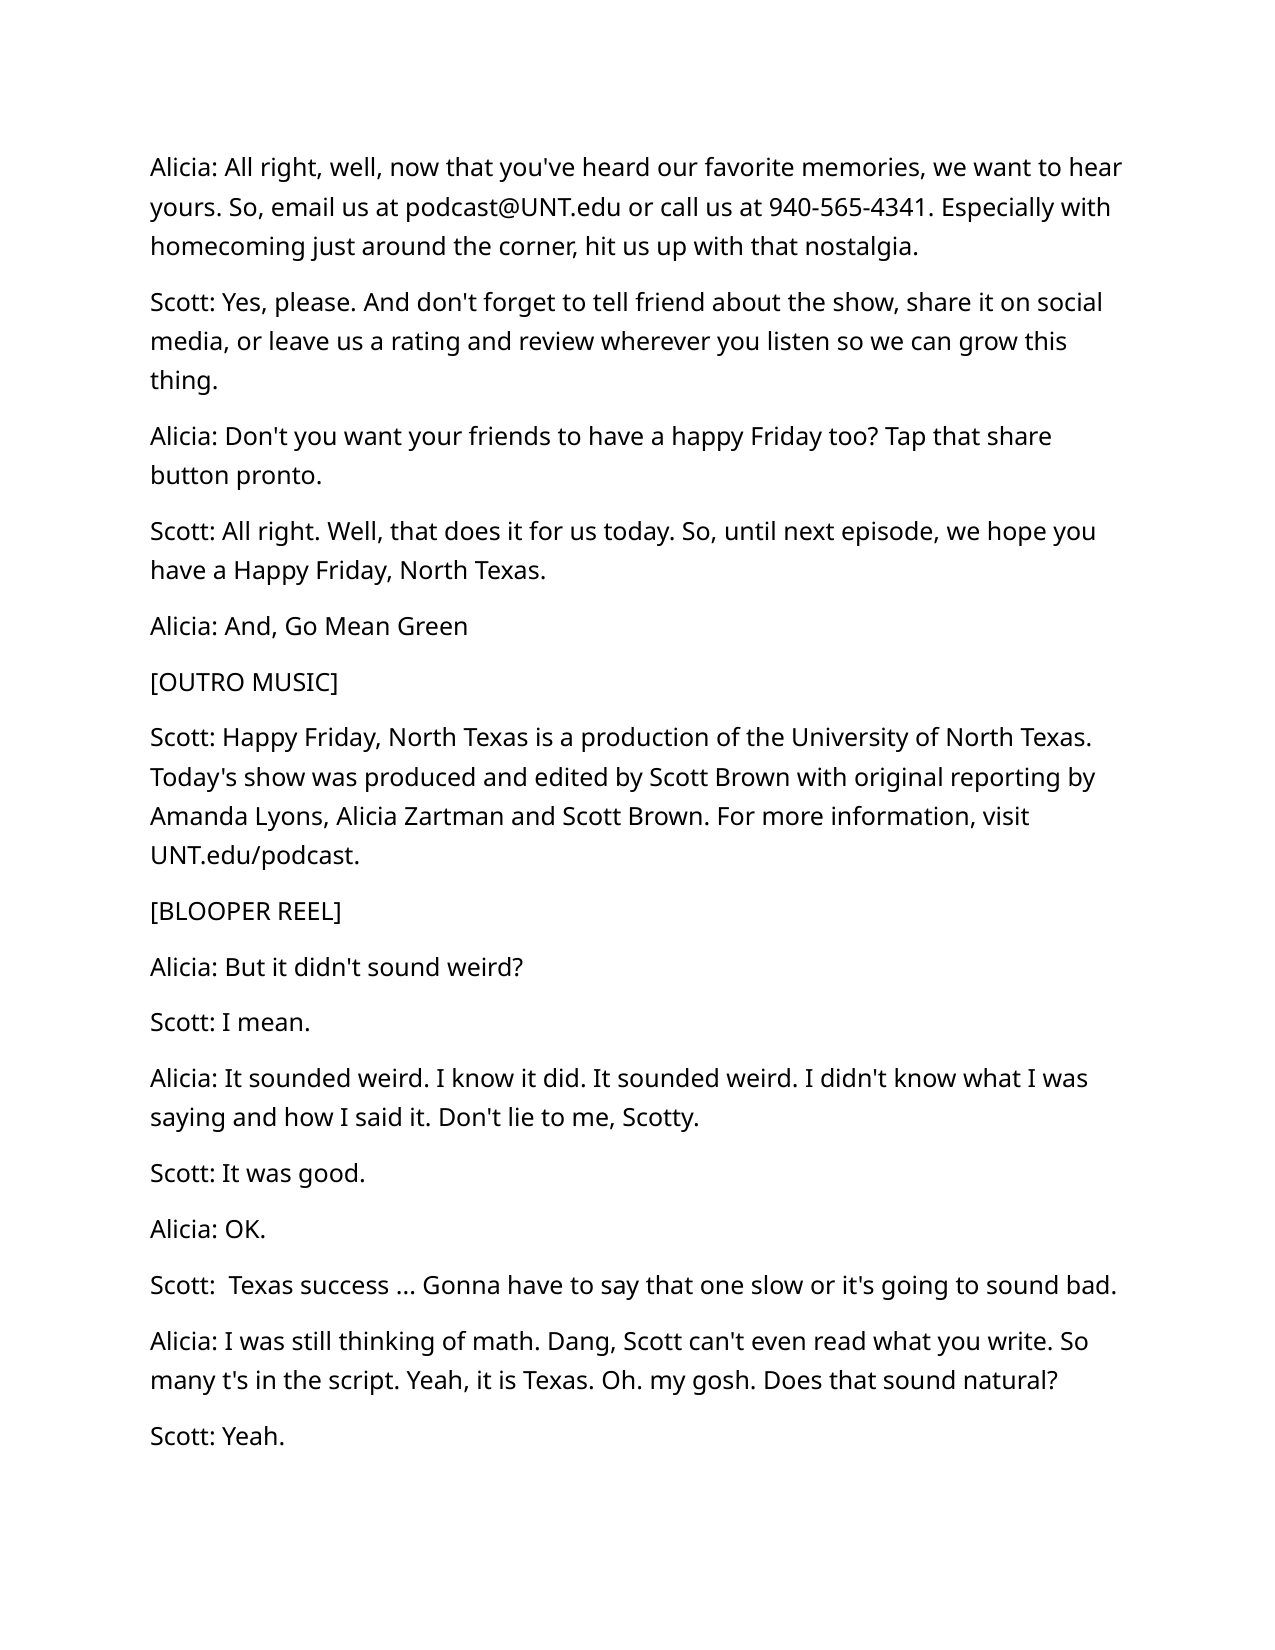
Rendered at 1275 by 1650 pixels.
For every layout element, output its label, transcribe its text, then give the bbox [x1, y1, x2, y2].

text Scott: Texas success ... Gonna have to say that one slow or it's going to sound bad. [150, 1267, 1125, 1302]
text Scott: Yes, please. And don't forget to tell friend about the show, share it on social media, or leave us a rating and review wherever you listen so we can grow this thing. [150, 284, 1125, 397]
text Scott: All right. Well, that does it for us today. So, until next episode, we hope you have a Happy Friday, North Texas. [150, 513, 1125, 587]
text Alicia: It sounded weird. I know it did. It sounded weird. I didn't know what I was saying and how I said it. Don't lie to me, Scotty. [150, 1061, 1125, 1134]
text [OUTRO MUSIC] [150, 664, 1125, 698]
text Alicia: But it didn't sound weird? [150, 949, 1125, 983]
text Scott: Yeah. [150, 1418, 1125, 1452]
text Scott: I mean. [150, 1005, 1125, 1039]
text Alicia: Don't you want your friends to have a happy Friday too? Tap that share button pronto. [150, 418, 1125, 492]
text [BLOOPER REEL] [150, 893, 1125, 927]
text Scott: Happy Friday, North Texas is a production of the University of North Texas. Today's show was produced and edited by Scott Brown with original reporting by Amanda Lyons, Alicia Zartman and Scott Brown. For more information, visit UNT.edu/podcast. [150, 720, 1125, 872]
text Alicia: All right, well, now that you've heard our favorite memories, we want to hear yours. So, email us at podcast@UNT.edu or call us at 940-565-4341. Especially with homecoming just around the corner, hit us up with that nostalgia. [150, 150, 1125, 262]
text Alicia: I was still thinking of math. Dang, Scott can't even read what you write. So many t's in the script. Yeah, it is Texas. Oh. my gosh. Does that sound natural? [150, 1323, 1125, 1397]
text Alicia: And, Go Mean Green [150, 608, 1125, 642]
text Scott: It was good. [150, 1156, 1125, 1190]
text Alicia: OK. [150, 1212, 1125, 1246]
